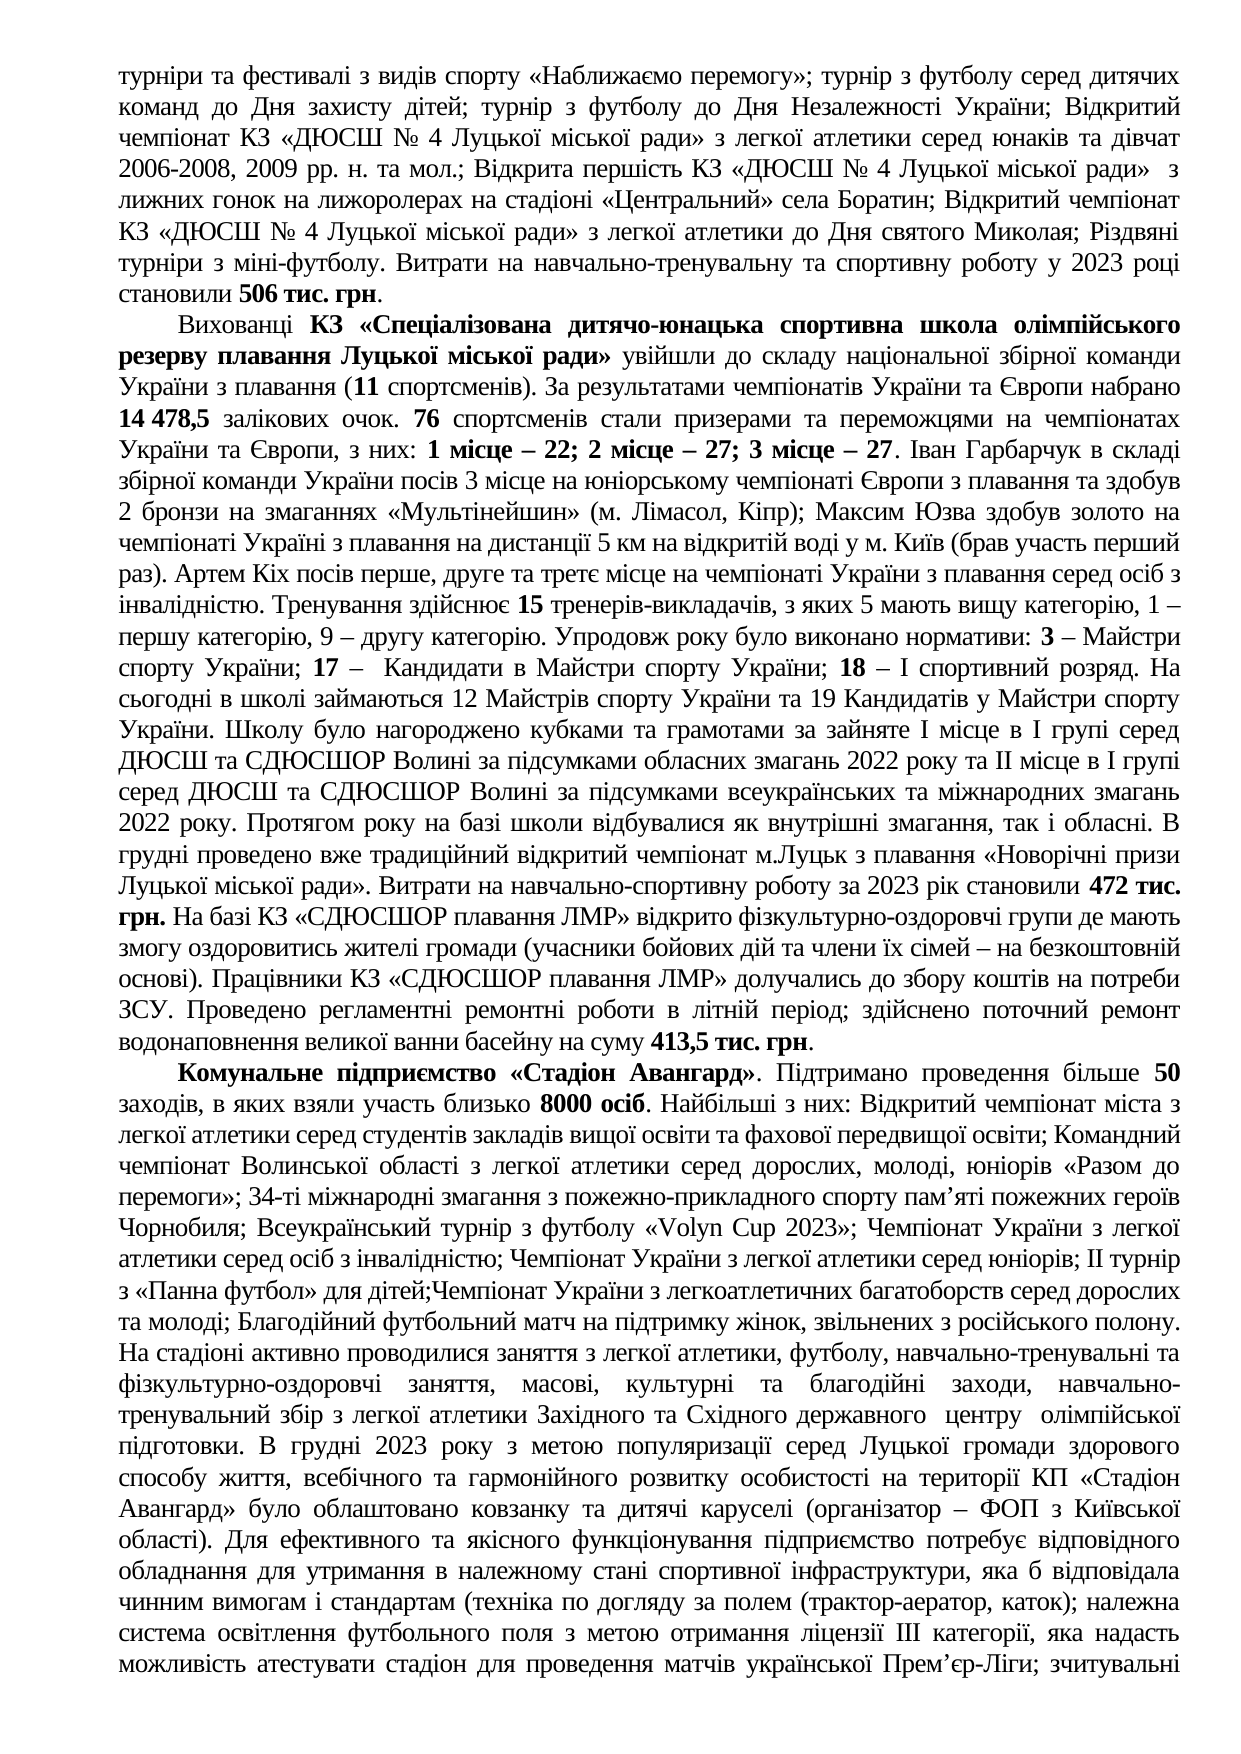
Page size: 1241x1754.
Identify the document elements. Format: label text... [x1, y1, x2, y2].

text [118, 1056, 1181, 1679]
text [118, 59, 1181, 308]
text Вихованці КЗ «Спеціалізована дитячо-юнацька спортивна школа олімпійського резерву плавання Луцької міської ради» увійшли до складу національної збірної команди України з плавання (11 спортсменів). За результатами чемпіонатів України та Європи набрано 14 478,5 залікових очок. 76 спортсменів стали призерами та переможцями на чемпіонатах України та Європи, з них: 1 місце – 22; 2 місце – 27; 3 місце – 27. Іван Гарбарчук в складі збірної команди України посів 3 місце на юніорському чемпіонаті Європи з плавання та здобув 2 бронзи на змаганнях «Мультінейшин» (м. Лімасол, Кіпр); Максим Юзва здобув золото на чемпіонаті Україні з плавання на дистанції 5 км на відкритій воді у м. Київ (брав участь перший раз). Артем Кіх посів перше, друге та третє місце на чемпіонаті України з плавання серед осіб з інвалідністю. Тренування здійснює 15 тренерів-викладачів, з яких 5 мають вищу категорію, 1 – першу категорію, 9 – другу категорію. Упродовж року було виконано нормативи: 3 – Майстри спорту України; 17 – Кандидати в Майстри спорту України; 18 – І спортивний розряд. На сьогодні в школі займаються 12 Майстрів спорту України та 19 Кандидатів у Майстри спорту України. Школу було нагороджено кубками та грамотами за зайняте І місце в І групі серед ДЮСШ та СДЮСШОР Волині за підсумками обласних змагань 2022 року та ІІ місце в І групі серед ДЮСШ та СДЮСШОР Волині за підсумками всеукраїнських та міжнародних змагань 2022 року. Протягом року на базі школи відбувалися як внутрішні змагання, так і обласні. В грудні проведено вже традиційний відкритий чемпіонат м.Луцьк з плавання «Новорічні призи Луцької міської ради». Витрати на навчально-спортивну роботу за 2023 рік становили 472 тис. грн. На базі КЗ «СДЮСШОР плавання ЛМР» відкрито фізкультурно-оздоровчі групи де мають змогу оздоровитись жителі громади (учасники бойових дій та члени їх сімей – на безкоштовній основі). Працівники КЗ «СДЮСШОР плавання ЛМР» долучались до збору коштів на потреби ЗСУ. Проведено регламентні ремонтні роботи в літній період; здійснено поточний ремонт водонаповнення великої ванни басейну на суму 413,5 тис. грн. [118, 308, 1181, 1056]
